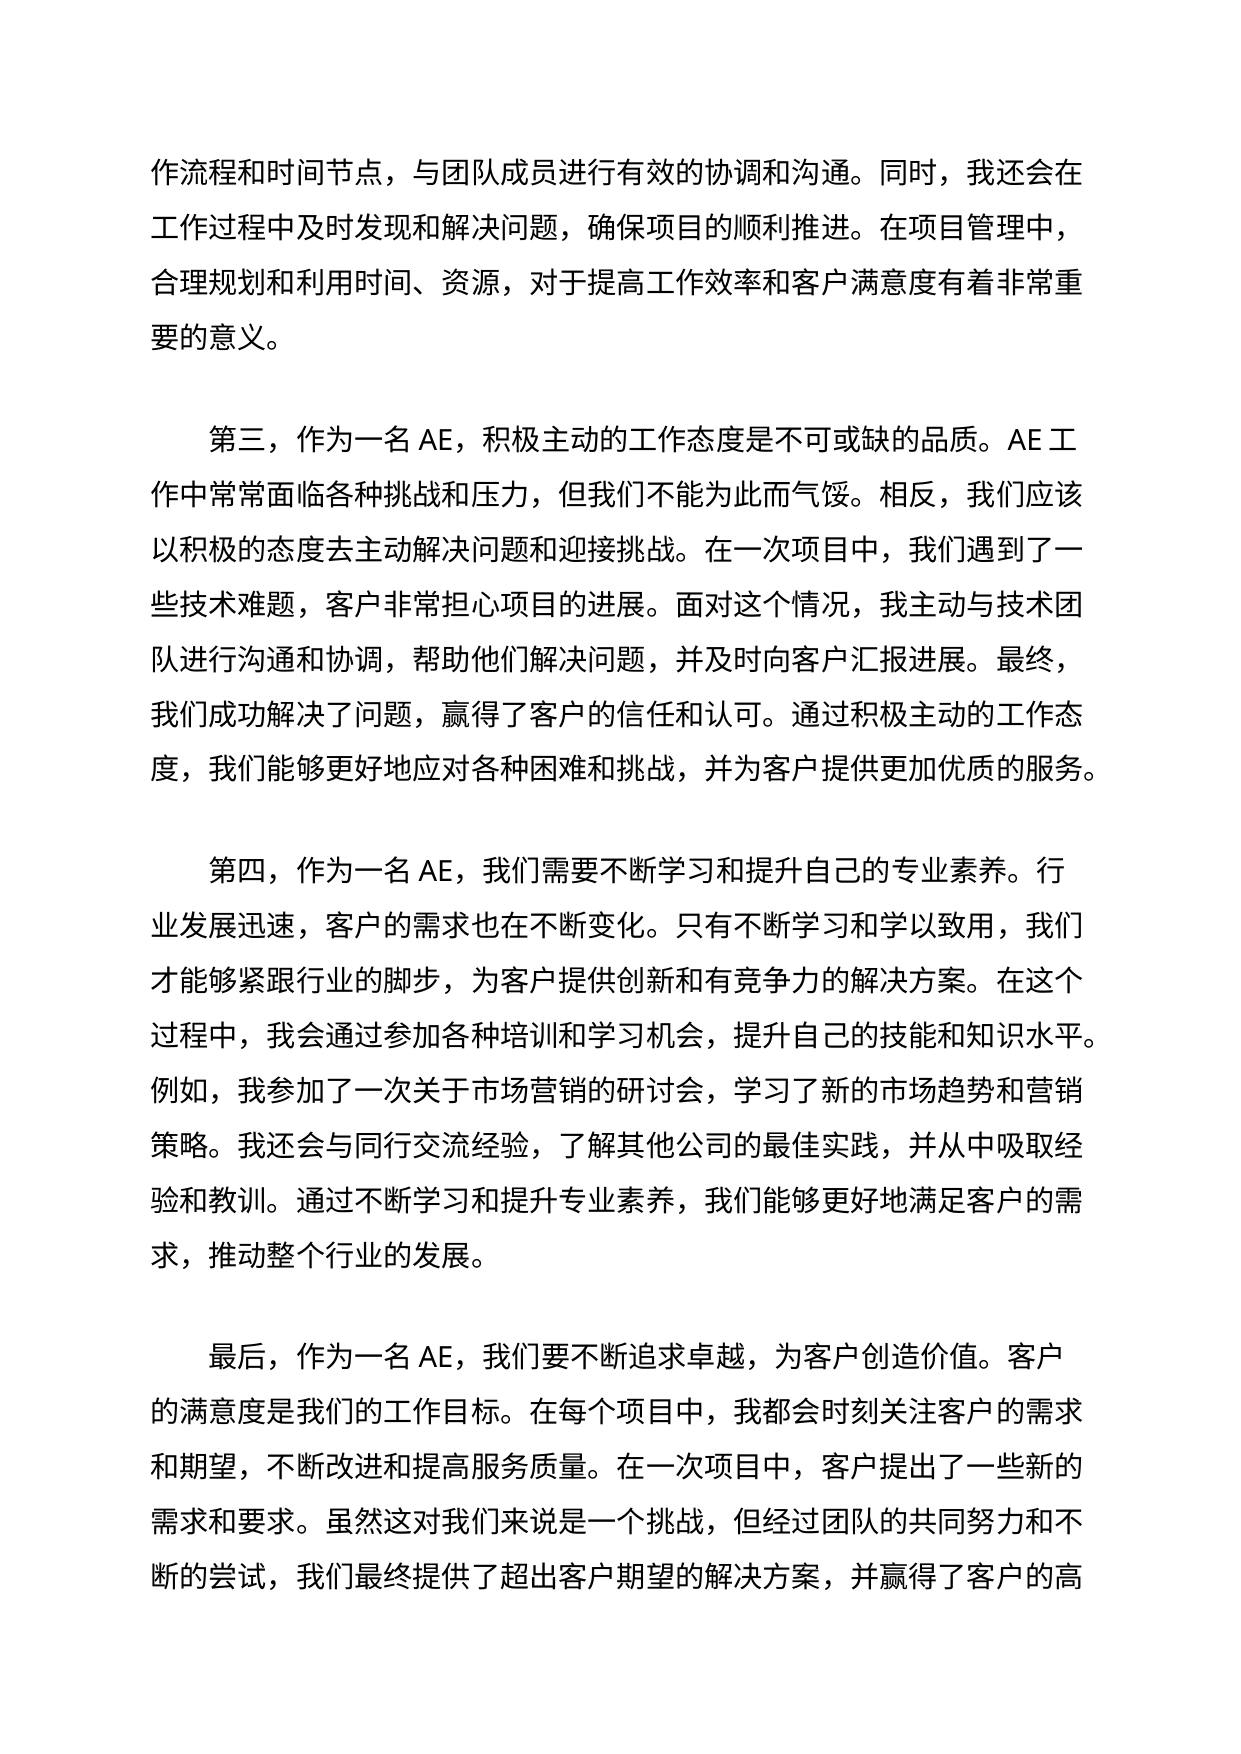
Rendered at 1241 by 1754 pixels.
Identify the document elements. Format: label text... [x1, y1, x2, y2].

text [150, 150, 1090, 357]
text 第四，作为一名AE，我们需要不断学习和提升自己的专业素养。行业发展迅速，客户的需求也在不断变化。只有不断学习和学以致用，我们才能够紧跟行业的脚步，为客户提供创新和有竞争力的解决方案。在这个过程中，我会通过参加各种培训和学习机会，提升自己的技能和知识水平。例如，我参加了一次关于市场营销的研讨会，学习了新的市场趋势和营销策略。我还会与同行交流经验，了解其他公司的最佳实践，并从中吸取经验和教训。通过不断学习和提升专业素养，我们能够更好地满足客户的需求，推动整个行业的发展。 [150, 848, 1090, 1274]
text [150, 1334, 1090, 1596]
text 第三，作为一名AE，积极主动的工作态度是不可或缺的品质。AE工作中常常面临各种挑战和压力，但我们不能为此而气馁。相反，我们应该以积极的态度去主动解决问题和迎接挑战。在一次项目中，我们遇到了一些技术难题，客户非常担心项目的进展。面对这个情况，我主动与技术团队进行沟通和协调，帮助他们解决问题，并及时向客户汇报进展。最终，我们成功解决了问题，赢得了客户的信任和认可。通过积极主动的工作态度，我们能够更好地应对各种困难和挑战，并为客户提供更加优质的服务。 [150, 416, 1090, 788]
